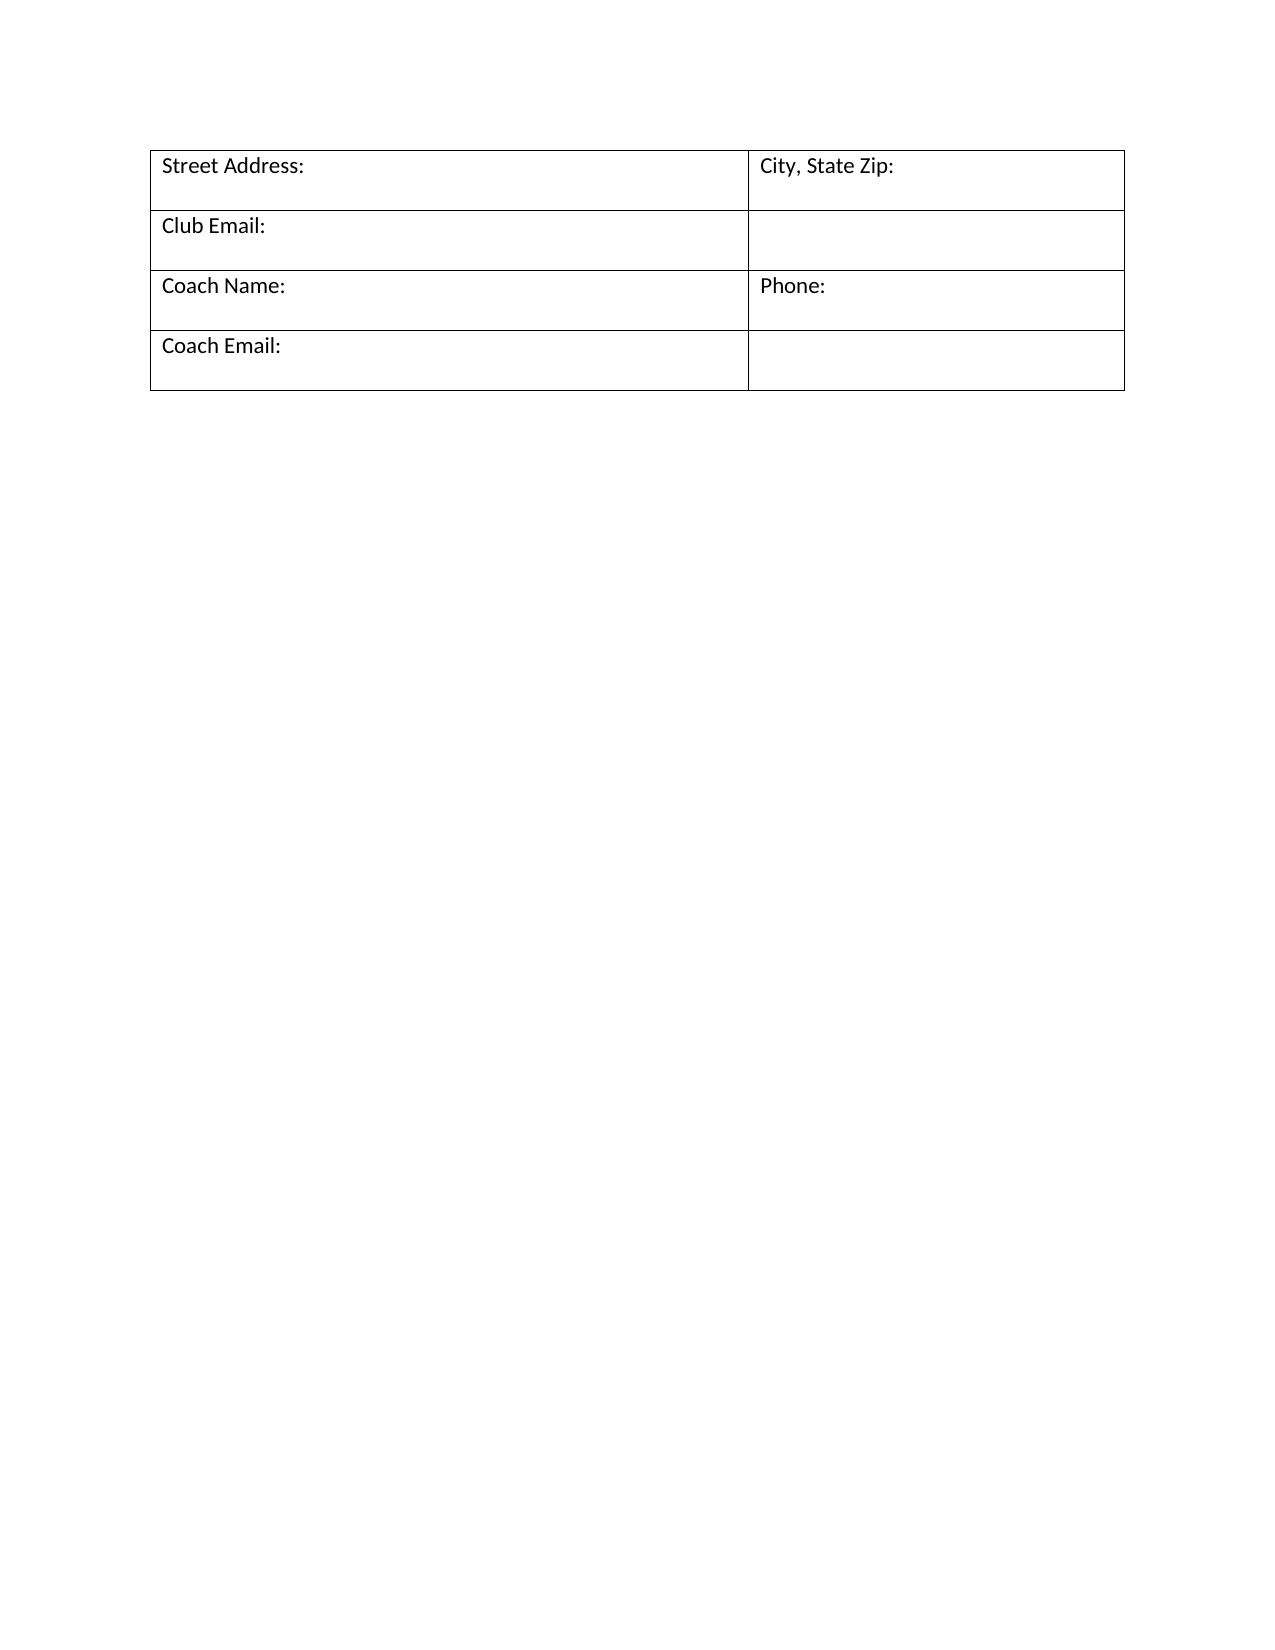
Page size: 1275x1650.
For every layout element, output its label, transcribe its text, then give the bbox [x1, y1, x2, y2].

table_cell Phone: [749, 271, 1124, 330]
table_cell City, State Zip: [749, 151, 1124, 210]
table_cell Coach Name: [151, 271, 748, 330]
table_cell Club Email: [151, 211, 748, 270]
table_cell Coach Email: [151, 331, 748, 390]
table_cell [749, 211, 1124, 270]
table_cell Street Address: [151, 151, 748, 210]
table_cell [749, 331, 1124, 390]
